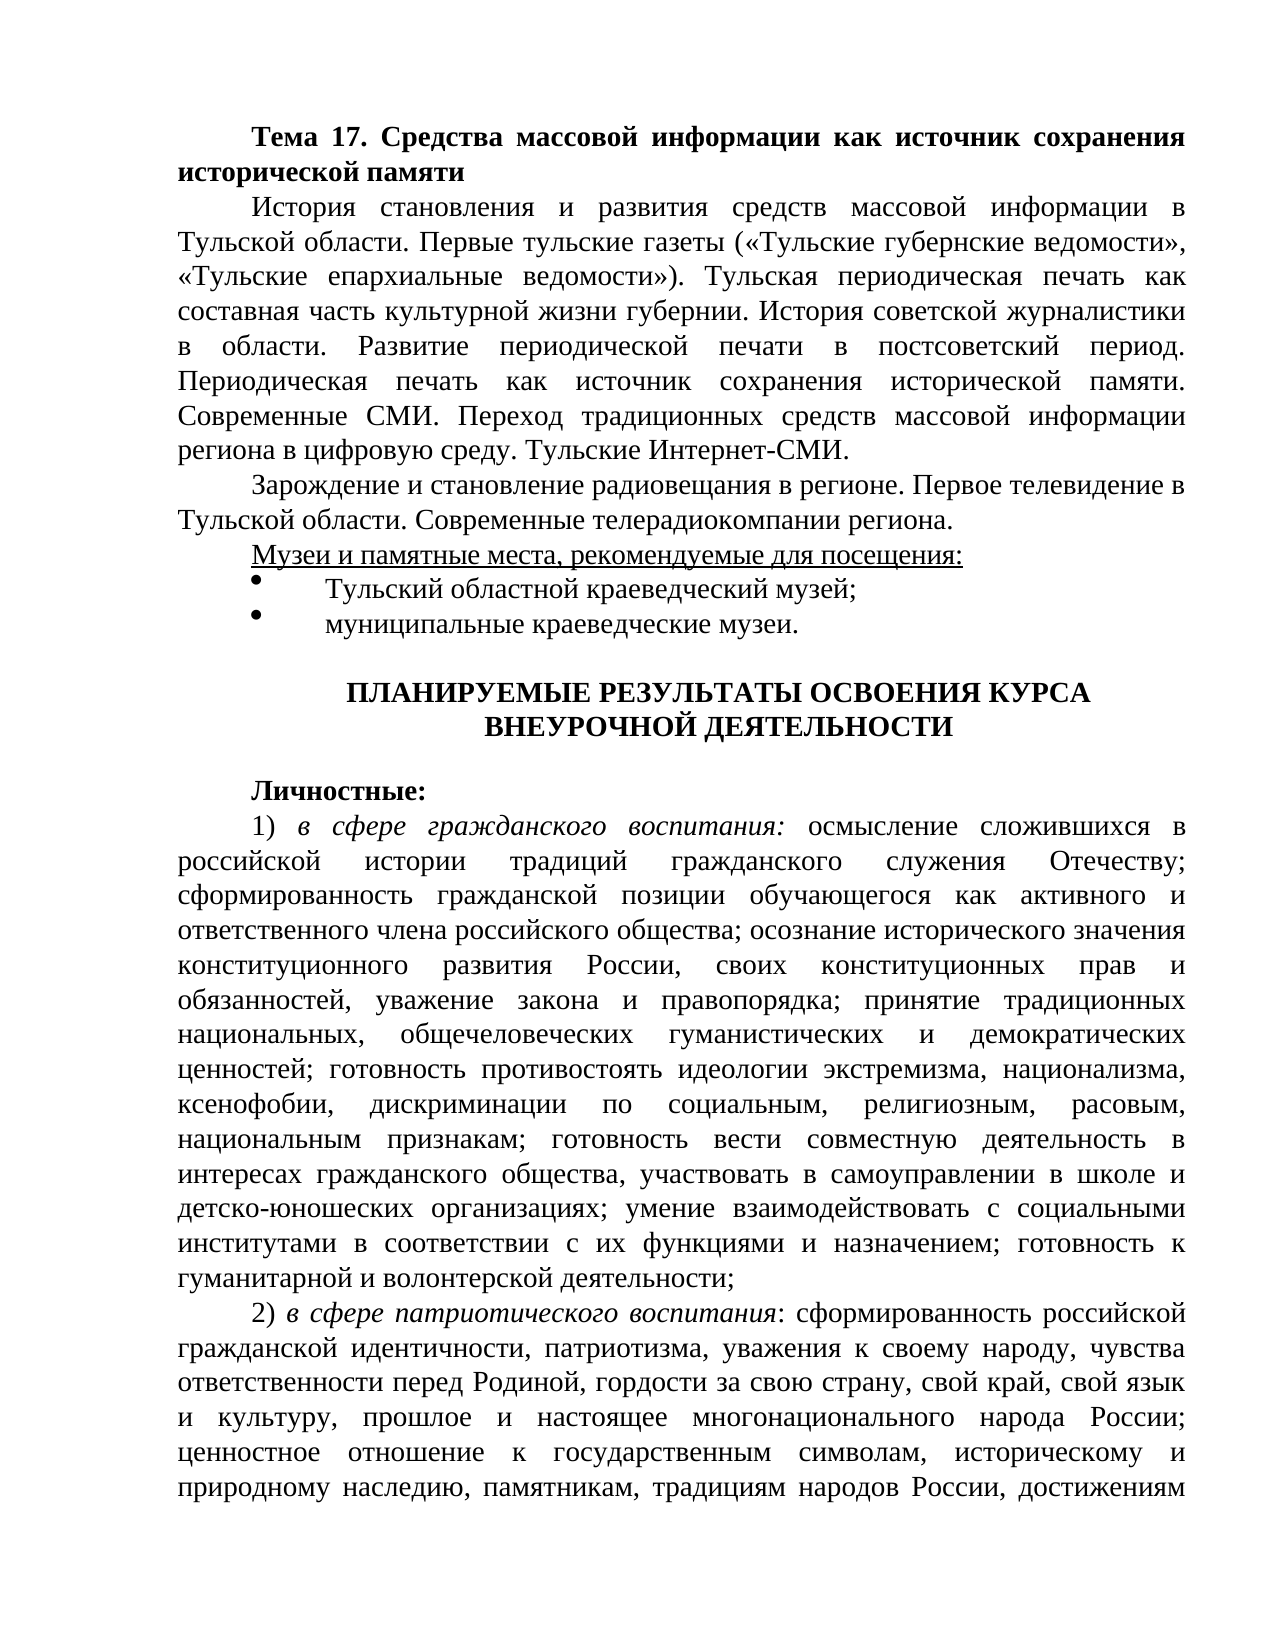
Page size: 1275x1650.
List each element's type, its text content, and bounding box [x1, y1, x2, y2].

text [177, 1294, 1186, 1502]
text Тема 17. Средства массовой информации как источник сохранения исторической памяти [177, 118, 1186, 188]
text 1) в сфере гражданского воспитания: осмысление сложившихся в российской истории традиций гражданского служения Отечеству; сформированность гражданской позиции обучающегося как активного и ответственного члена российского общества; осознание исторического значения конституционного развития России, своих конституционных прав и обязанностей, уважение закона и правопорядка; принятие традиционных национальных, общечеловеческих гуманистических и демократических ценностей; готовность противостоять идеологии экстремизма, национализма, ксенофобии, дискриминации по социальным, религиозным, расовым, национальным признакам; готовность вести совместную деятельность в интересах гражданского общества, участвовать в самоуправлении в школе и детско-юношеских организациях; умение взаимодействовать с социальными институтами в соответствии с их функциями и назначением; готовность к гуманитарной и волонтерской деятельности; [177, 807, 1186, 1294]
text ПЛАНИРУЕМЫЕ РЕЗУЛЬТАТЫ ОСВОЕНИЯ КУРСА [177, 673, 1186, 708]
text Личностные: [177, 772, 1186, 807]
text Зарождение и становление радиовещания в регионе. Первое телевидение в Тульской области. Современные телерадиокомпании региона. [177, 466, 1186, 536]
list Тульский областной краеведческий музей; [177, 570, 1186, 605]
text Музеи и памятные места, рекомендуемые для посещения: [177, 536, 1186, 570]
text История становления и развития средств массовой информации в Тульской области. Первые тульские газеты («Тульские губернские ведомости», «Тульские епархиальные ведомости»). Тульская периодическая печать как составная часть культурной жизни губернии. История советской журналистики в области. Развитие периодической печати в постсоветский период. Периодическая печать как источник сохранения исторической памяти. Современные СМИ. Переход традиционных средств массовой информации региона в цифровую среду. Тульские Интернет-СМИ. [177, 188, 1186, 466]
list муниципальные краеведческие музеи. [177, 605, 1186, 640]
text ВНЕУРОЧНОЙ ДЕЯТЕЛЬНОСТИ [177, 708, 1186, 743]
